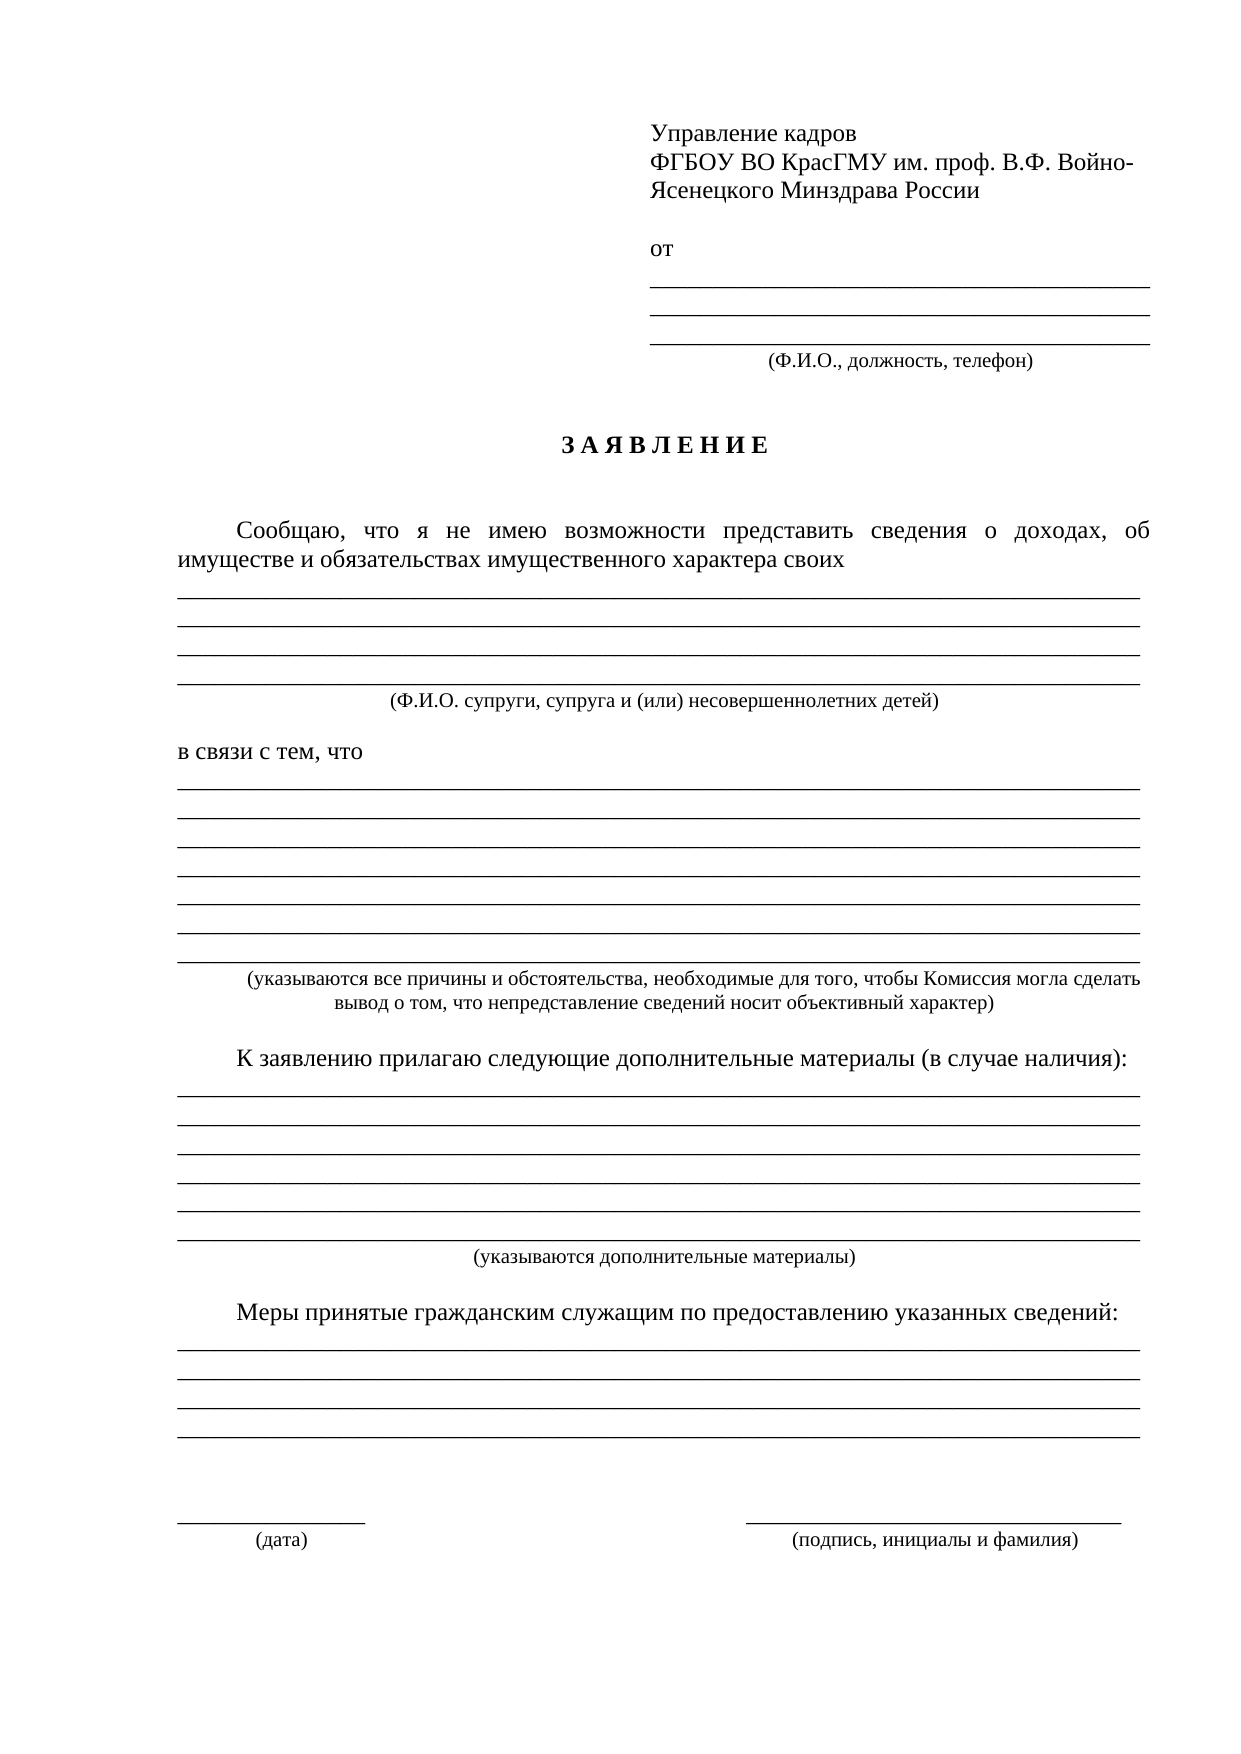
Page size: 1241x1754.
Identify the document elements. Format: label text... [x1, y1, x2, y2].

text _____________________________________________________________________________ [177, 908, 1152, 937]
text (дата) (подпись, инициалы и фамилия) [177, 1527, 1152, 1551]
text _____________________________________________________________________________ [177, 1412, 1152, 1441]
text _____________________________________________________________________________ [177, 937, 1152, 966]
text от ________________________________________________________________________________________________________________________ [650, 233, 1152, 348]
text К заявлению прилагаю следующие дополнительные материалы (в случае наличия): [177, 1043, 1152, 1071]
text (указываются дополнительные материалы) [177, 1244, 1152, 1268]
text ФГБОУ ВО КрасГМУ им. проф. В.Ф. Войно-Ясенецкого Минздрава России [650, 147, 1152, 204]
text (Ф.И.О. супруги, супруга и (или) несовершеннолетних детей) [177, 688, 1152, 712]
text _______________ ______________________________ [177, 1498, 1152, 1527]
text (указываются все причины и обстоятельства, необходимые для того, чтобы Комиссия могла сделать вывод о том, что непредставление сведений носит объективный характер) [177, 966, 1152, 1014]
text Управление кадров [650, 118, 1152, 147]
text _______________________________________________________________________________________________________________________________________________________________________________________________________________________________________ [177, 573, 1152, 659]
text _______________________________________________________________________________________________________________________________________________________________________________________________________________________________________ [177, 1326, 1152, 1412]
text в связи с тем, что [177, 736, 1152, 764]
text (Ф.И.О., должность, телефон) [650, 348, 1152, 372]
text _____________________________________________________________________________ [177, 879, 1152, 908]
text Меры принятые гражданским служащим по предоставлению указанных сведений: [177, 1297, 1152, 1326]
text ____________________________________________________________________________________________________________________________________________________________________________________________________________________________________________________________________________________________________________________ [177, 764, 1152, 879]
text _____________________________________________________________________________ [177, 659, 1152, 688]
text Сообщаю, что я не имею возможности представить сведения о доходах, об имуществе и обязательствах имущественного характера своих [177, 515, 1152, 573]
text З А Я В Л Е Н И Е [177, 430, 1152, 458]
text _____________________________________________________________________________ [177, 1215, 1152, 1244]
text ____________________________________________________________________________________________________________________________________________________________________________________________________________________________________________________________________________________________________________________ [177, 1071, 1152, 1186]
text _____________________________________________________________________________ [177, 1186, 1152, 1215]
